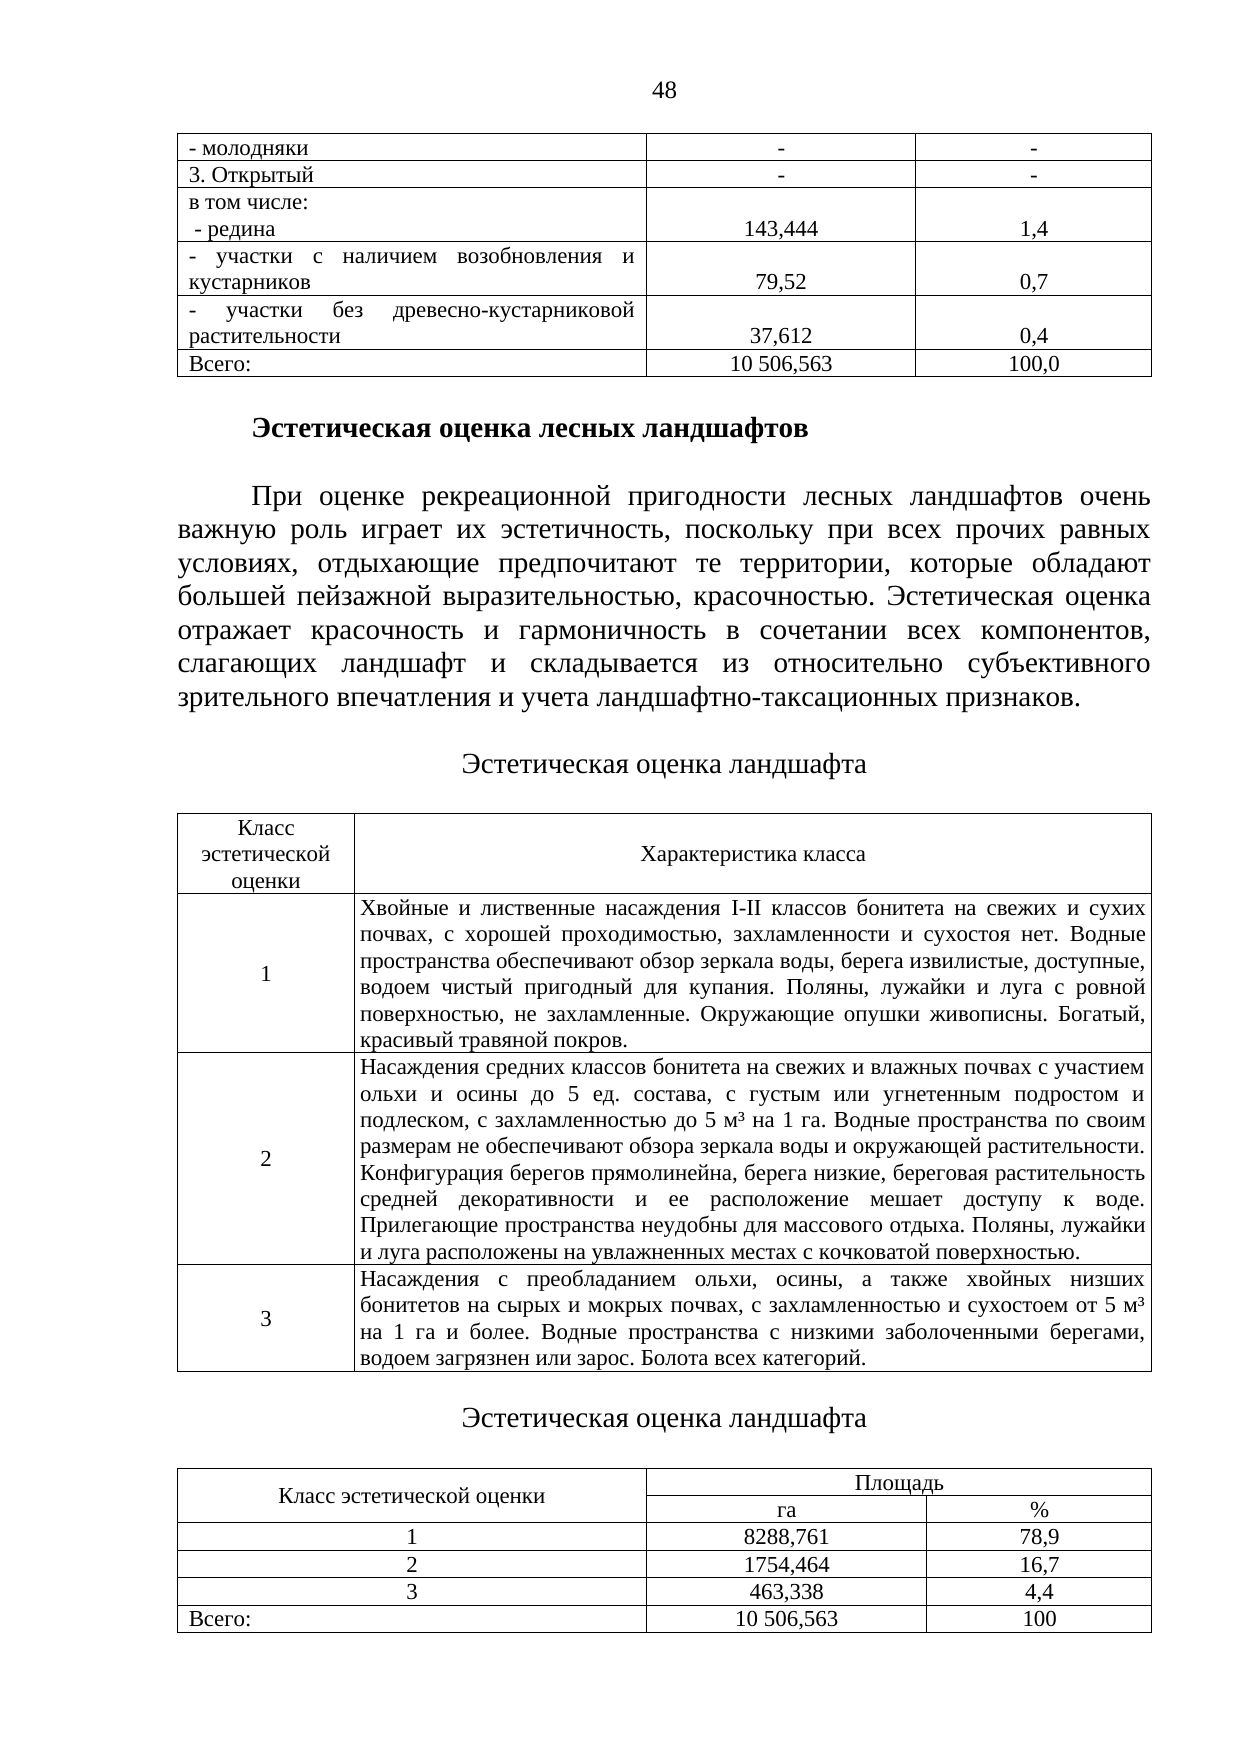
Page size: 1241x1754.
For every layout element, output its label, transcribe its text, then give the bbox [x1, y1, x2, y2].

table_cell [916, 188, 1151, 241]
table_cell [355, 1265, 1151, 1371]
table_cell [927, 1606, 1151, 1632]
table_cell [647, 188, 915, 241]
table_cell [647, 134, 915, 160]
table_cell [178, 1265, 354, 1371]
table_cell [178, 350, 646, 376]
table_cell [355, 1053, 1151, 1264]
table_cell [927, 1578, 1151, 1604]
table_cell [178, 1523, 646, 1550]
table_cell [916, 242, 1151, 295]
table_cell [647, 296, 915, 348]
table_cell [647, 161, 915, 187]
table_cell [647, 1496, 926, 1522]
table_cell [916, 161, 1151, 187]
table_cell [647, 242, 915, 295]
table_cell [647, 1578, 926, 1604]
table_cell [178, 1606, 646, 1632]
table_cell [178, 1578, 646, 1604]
text Эстетическая оценка ландшафта [177, 1400, 1152, 1434]
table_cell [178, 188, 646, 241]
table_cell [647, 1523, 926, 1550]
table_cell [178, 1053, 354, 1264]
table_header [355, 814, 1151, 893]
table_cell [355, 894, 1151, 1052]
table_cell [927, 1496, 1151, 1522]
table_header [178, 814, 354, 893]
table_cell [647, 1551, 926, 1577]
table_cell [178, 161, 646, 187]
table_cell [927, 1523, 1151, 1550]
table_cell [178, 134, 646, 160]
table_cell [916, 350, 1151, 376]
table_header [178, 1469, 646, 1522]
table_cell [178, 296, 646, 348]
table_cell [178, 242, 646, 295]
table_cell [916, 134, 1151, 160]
text Эстетическая оценка ландшафта [177, 746, 1152, 779]
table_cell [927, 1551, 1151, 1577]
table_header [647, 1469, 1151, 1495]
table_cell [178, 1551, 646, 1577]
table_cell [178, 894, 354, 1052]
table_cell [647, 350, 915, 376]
text Эстетическая оценка лесных ландшафтов [177, 411, 1152, 444]
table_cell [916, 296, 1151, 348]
text При оценке рекреационной пригодности лесных ландшафтов очень важную роль играет их эстетичность, поскольку при всех прочих равных условиях, отдыхающие предпочитают те территории, которые обладают большей пейзажной выразительностью, красочностью. Эстетическая оценка отражает красочность и гармоничность в сочетании всех компонентов, слагающих ландшафт и складывается из относительно субъективного зрительного впечатления и учета ландшафтно-таксационных признаков. [177, 478, 1152, 712]
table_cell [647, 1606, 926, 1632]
